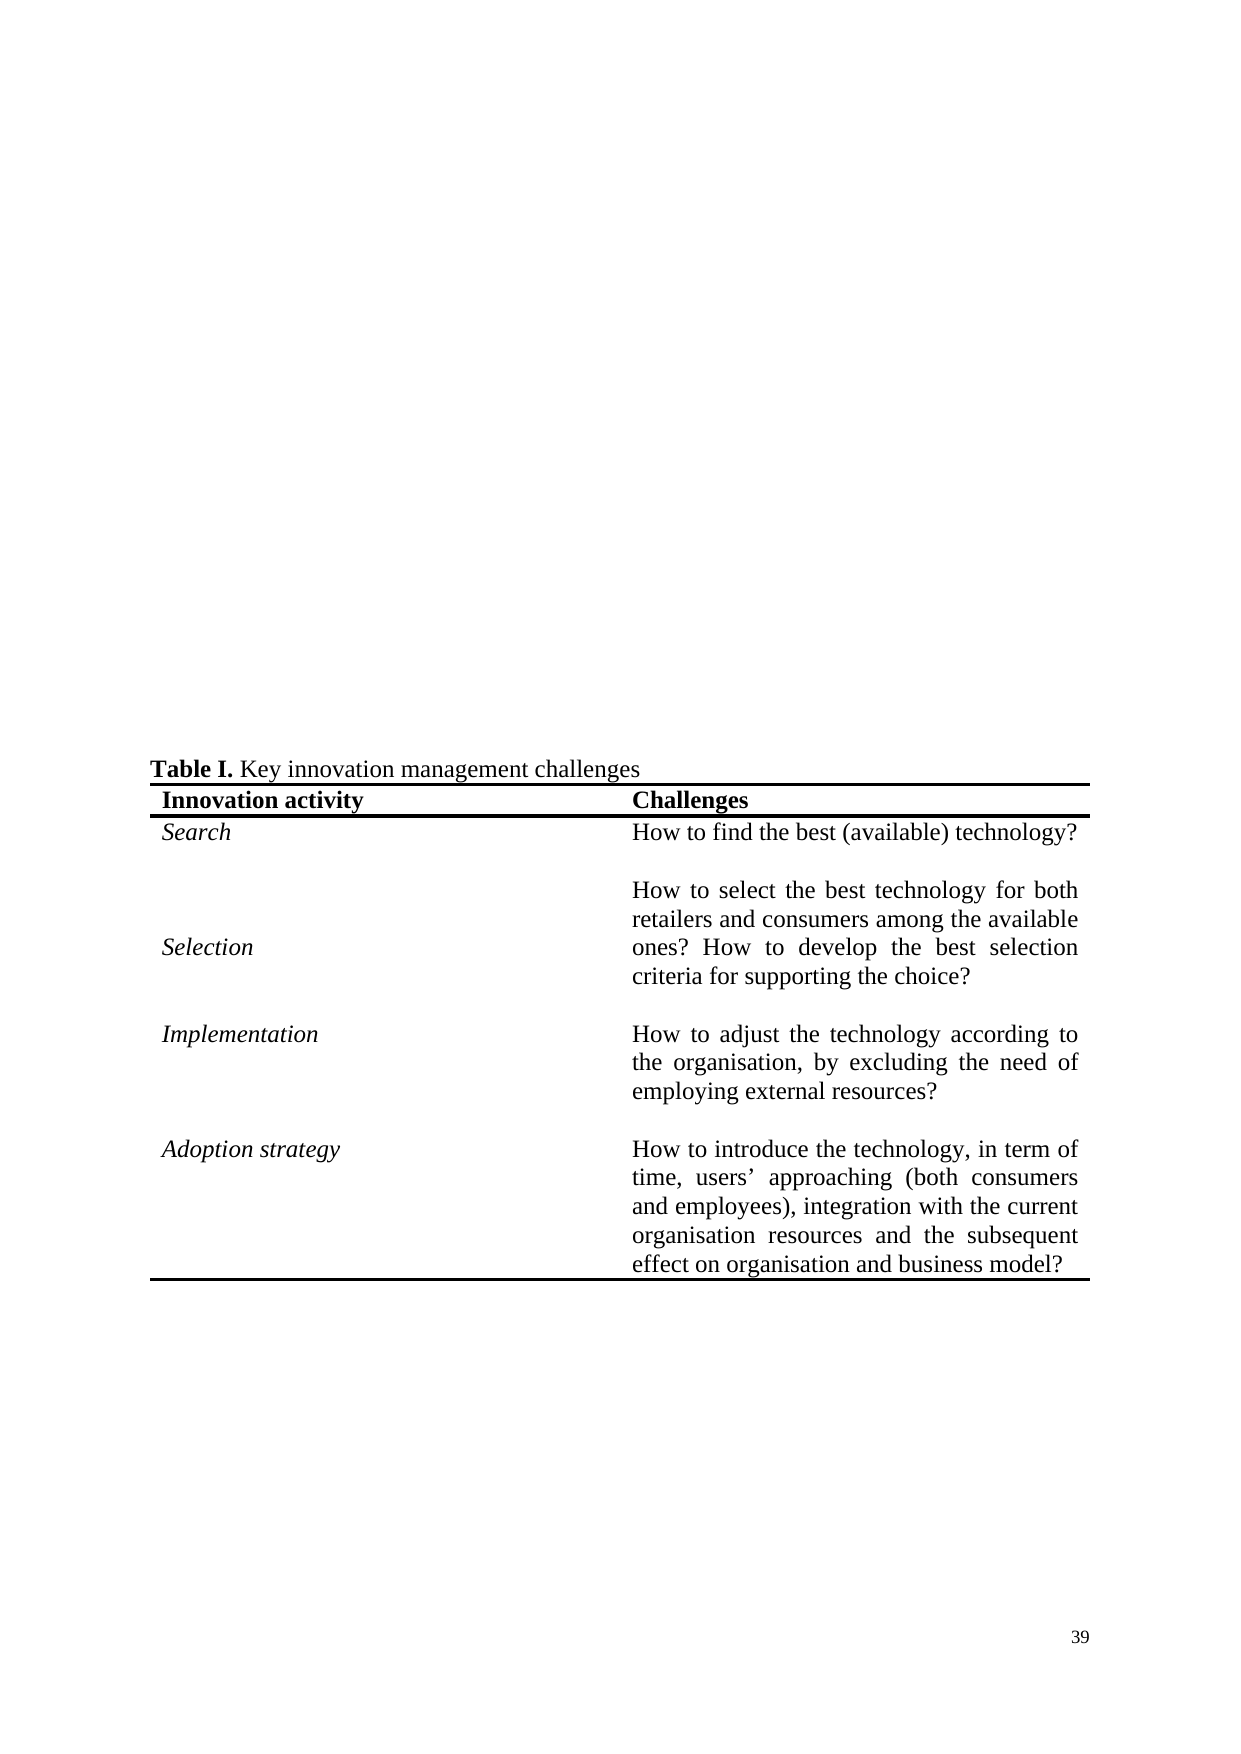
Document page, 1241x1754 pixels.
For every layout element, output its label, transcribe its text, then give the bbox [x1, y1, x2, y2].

table_cell Adoption strategy [150, 1134, 621, 1277]
table_cell Selection [150, 875, 621, 1019]
table_cell How to introduce the technology, in term of time, users’ approaching (both consumers and employees), integration with the current organisation resources and the subsequent effect on organisation and business model? [621, 1134, 1090, 1277]
table_cell Implementation [150, 1019, 621, 1134]
table_cell How to select the best technology for both retailers and consumers among the available ones? How to develop the best selection criteria for supporting the choice? [621, 875, 1090, 1019]
table_header Innovation activity [150, 786, 621, 814]
table_cell How to adjust the technology according to the organisation, by excluding the need of employing external resources? [621, 1019, 1090, 1134]
table_cell How to find the best (available) technology? [621, 818, 1090, 875]
table_cell Search [150, 818, 621, 875]
text Table I. Key innovation management challenges [150, 754, 1090, 782]
table_header Challenges [621, 786, 1090, 814]
